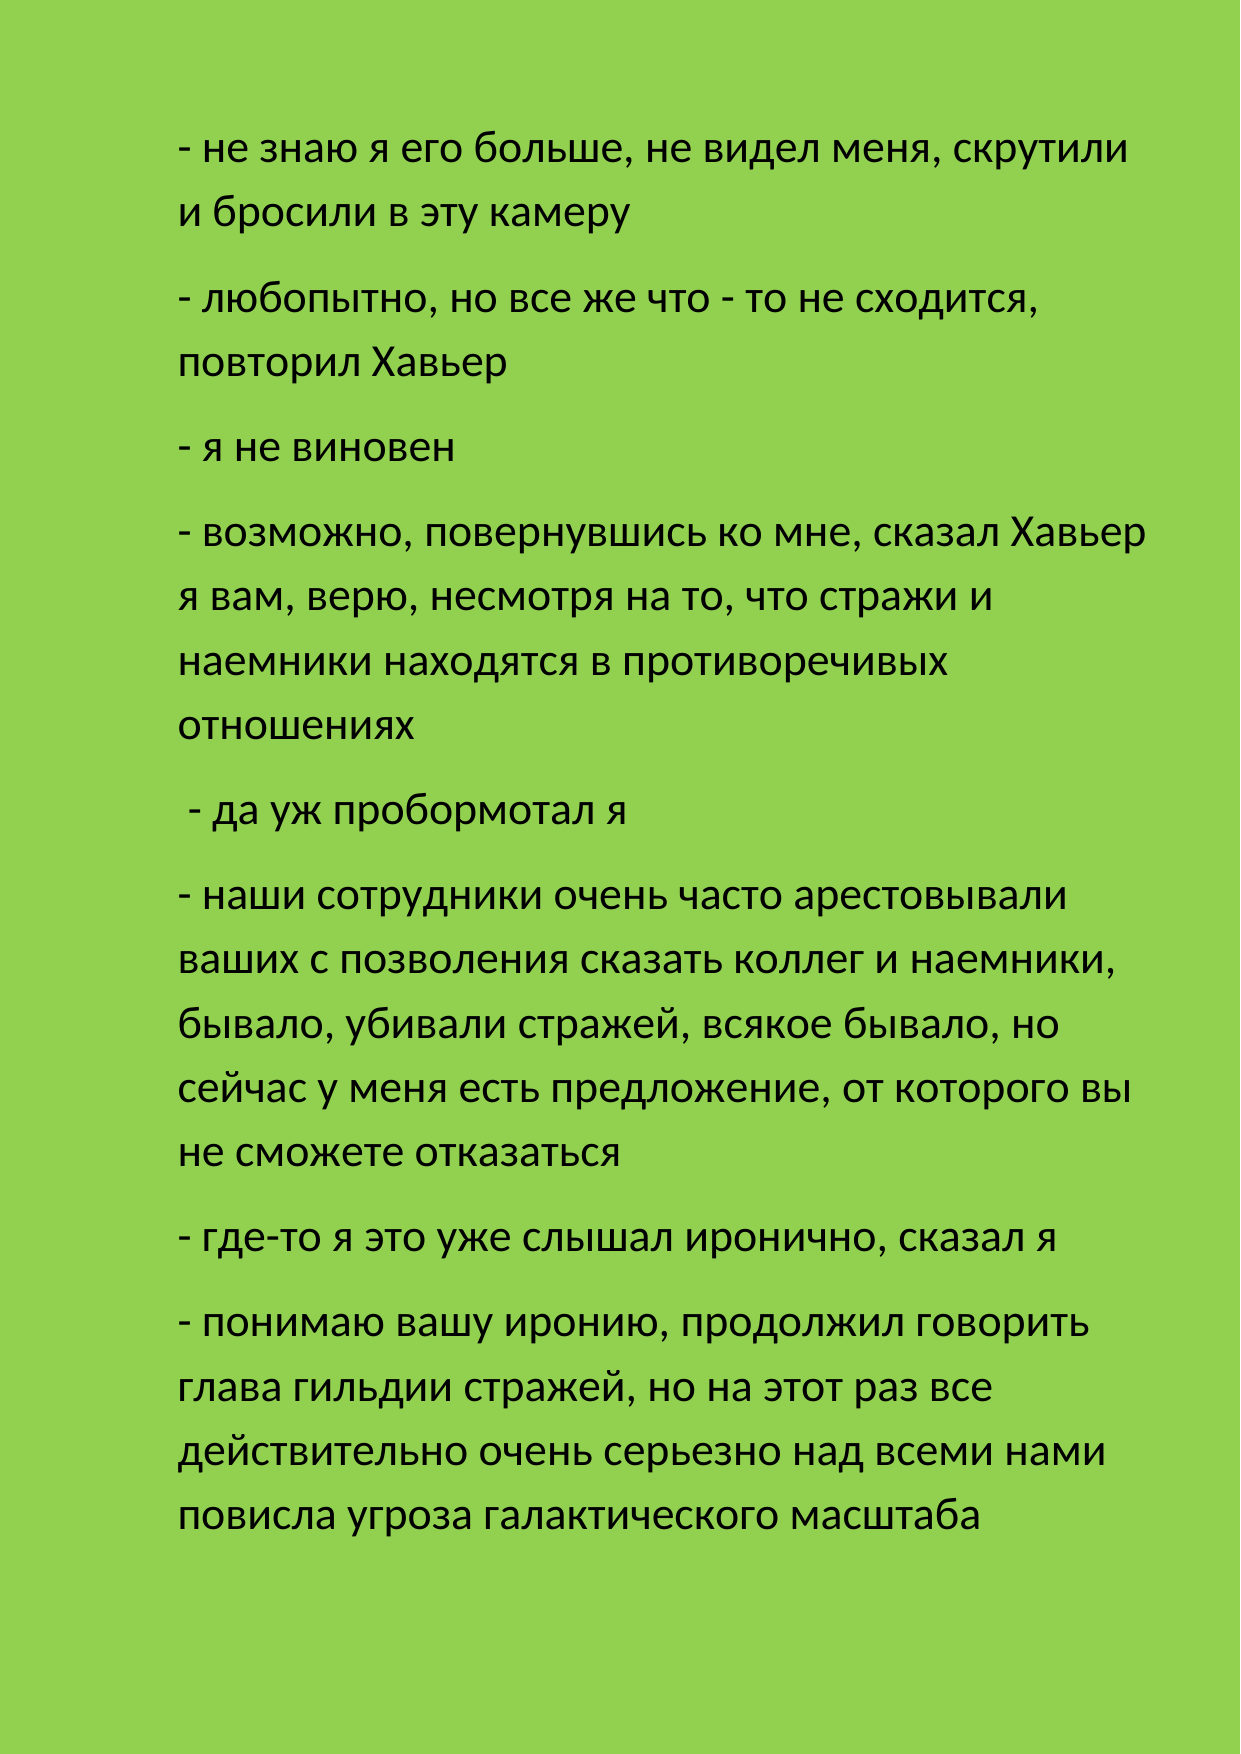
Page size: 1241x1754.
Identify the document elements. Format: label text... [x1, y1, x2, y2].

text - любопытно, но все же что - то не сходится, повторил Хавьер [177, 267, 1152, 388]
text - не знаю я его больше, не видел меня, скрутили и бросили в эту камеру [177, 118, 1152, 238]
text - понимаю вашу иронию, продолжил говорить глава гильдии стражей, но на этот раз все действительно очень серьезно над всеми нами повисла угроза галактического масштаба [177, 1292, 1152, 1541]
text - я не виновен [177, 417, 1152, 473]
text - где-то я это уже слышал иронично, сказал я [177, 1207, 1152, 1263]
text - да уж пробормотал я [177, 780, 1152, 836]
text - возможно, повернувшись ко мне, сказал Хавьер я вам, верю, несмотря на то, что стражи и наемники находятся в противоречивых отношениях [177, 502, 1152, 751]
text - наши сотрудники очень часто арестовывали ваших с позволения сказать коллег и наемники, бывало, убивали стражей, всякое бывало, но сейчас у меня есть предложение, от которого вы не сможете отказаться [177, 865, 1152, 1178]
